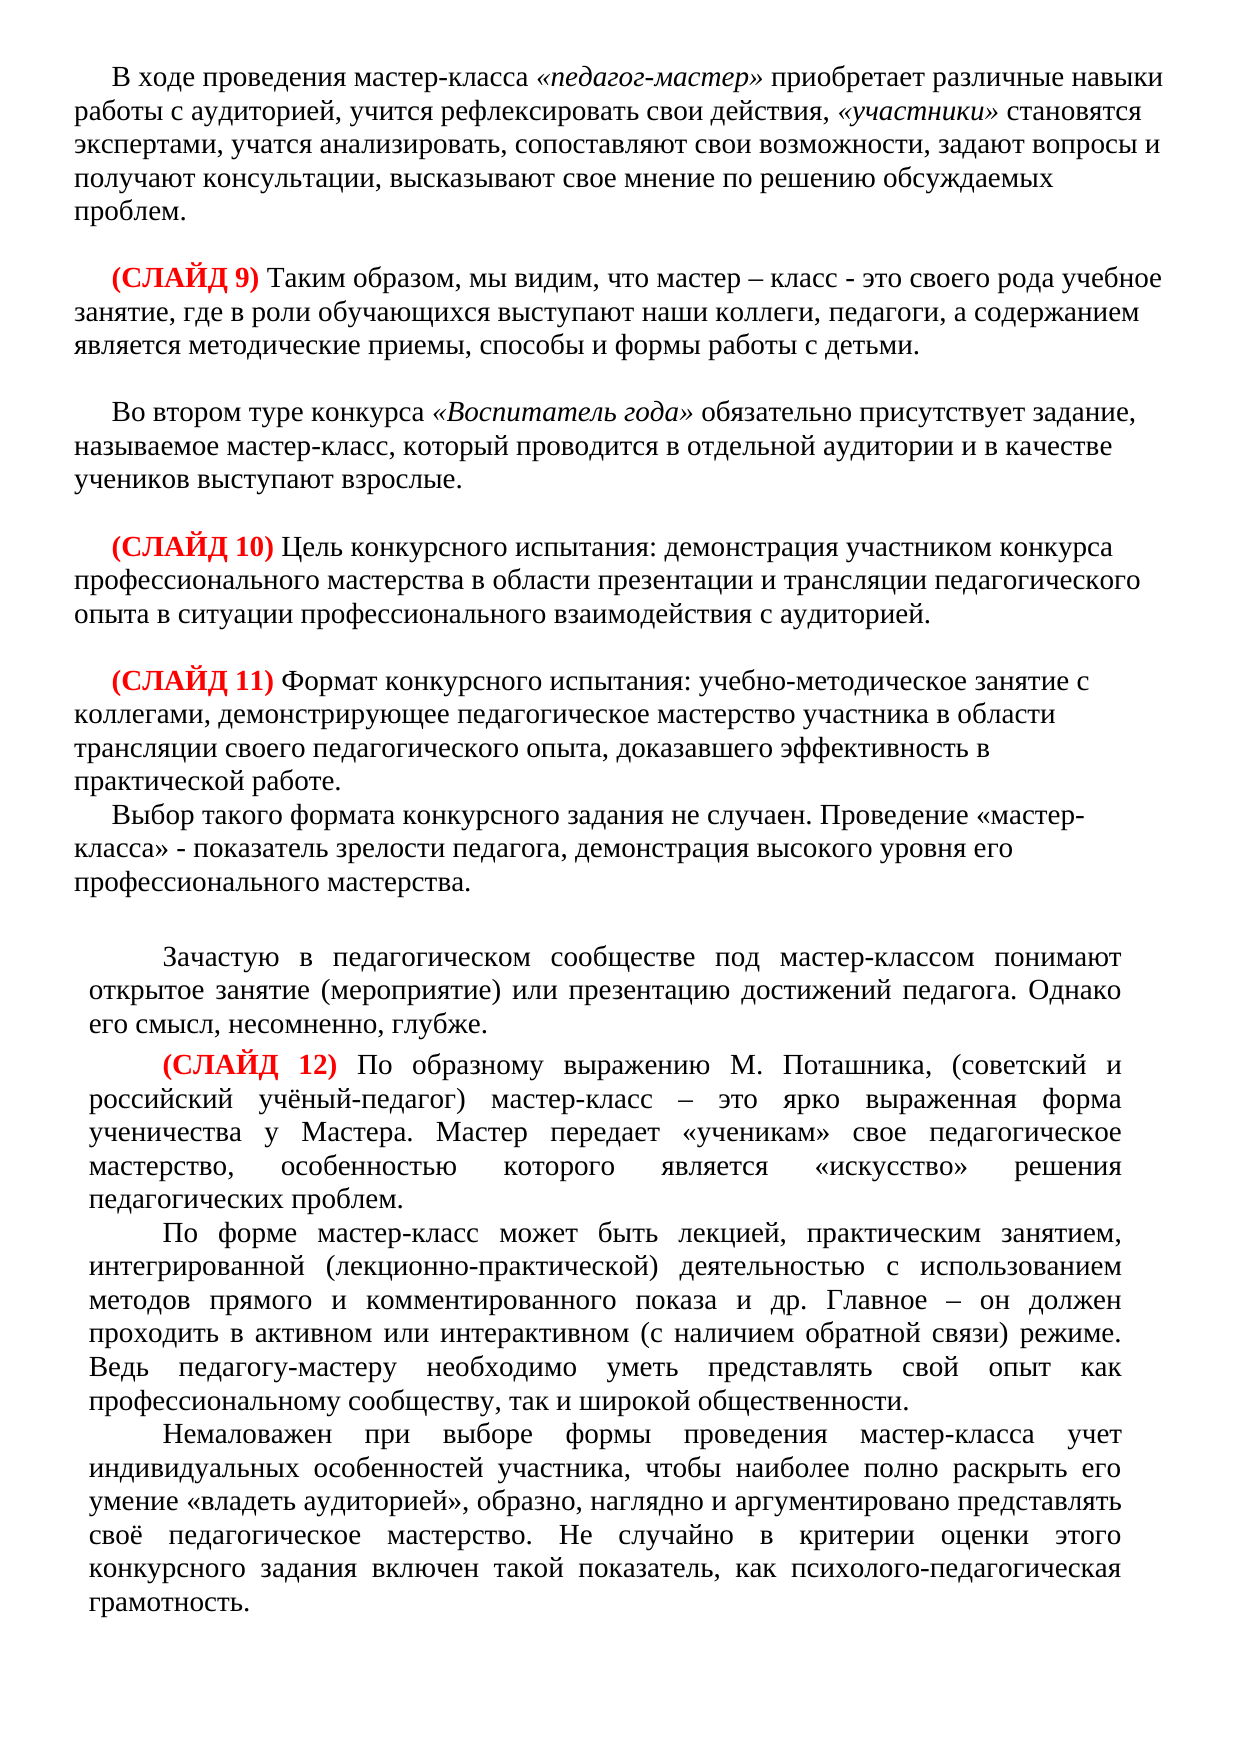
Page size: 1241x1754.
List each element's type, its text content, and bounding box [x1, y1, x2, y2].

text (СЛАЙД 11) Формат конкурсного испытания: учебно-методическое занятие с коллегами, демонстрирующее педагогическое мастерство участника в области трансляции своего педагогического опыта, доказавшего эффективность в практической работе. [74, 663, 1166, 797]
text (СЛАЙД 10) Цель конкурсного испытания: демонстрация участником конкурса профессионального мастерства в области презентации и трансляции педагогического опыта в ситуации профессионального взаимодействия с аудиторией. [74, 529, 1166, 629]
text Зачастую в педагогическом сообществе под мастер-классом понимают открытое занятие (мероприятие) или презентацию достижений педагога. Однако его смысл, несомненно, глубже. [88, 939, 1122, 1039]
text Во втором туре конкурса «Воспитатель года» обязательно присутствует задание, называемое мастер-класс, который проводится в отдельной аудитории и в качестве учеников выступают взрослые. [74, 394, 1166, 495]
text Немаловажен при выборе формы проведения мастер-класса учет индивидуальных особенностей участника, чтобы наиболее полно раскрыть его умение «владеть аудиторией», образно, наглядно и аргументировано представлять своё педагогическое мастерство. Не случайно в критерии оценки этого конкурсного задания включен такой показатель, как психолого-педагогическая грамотность. [88, 1416, 1122, 1618]
text В ходе проведения мастер-класса «педагог-мастер» приобретает различные навыки работы с аудиторией, учится рефлексировать свои действия, «участники» становятся экспертами, учатся анализировать, сопоставляют свои возможности, задают вопросы и получают консультации, высказывают свое мнение по решению обсуждаемых проблем. [74, 59, 1166, 227]
text По форме мастер-класс может быть лекцией, практическим занятием, интегрированной (лекционно-практической) деятельностью с использованием методов прямого и комментированного показа и др. Главное – он должен проходить в активном или интерактивном (с наличием обратной связи) режиме. Ведь педагогу-мастеру необходимо уметь представлять свой опыт как профессиональному сообществу, так и широкой общественности. [88, 1215, 1123, 1416]
text (СЛАЙД 9) Таким образом, мы видим, что мастер – класс - это своего рода учебное занятие, где в роли обучающихся выступают наши коллеги, педагоги, а содержанием является методические приемы, способы и формы работы с детьми. [74, 260, 1166, 361]
text Выбор такого формата конкурсного задания не случаен. Проведение «мастер-класса» - показатель зрелости педагога, демонстрация высокого уровня его профессионального мастерства. [74, 797, 1166, 898]
text (СЛАЙД 12) По образному выражению М. Поташника, (советский и российский учёный-педагог) мастер-класс – это ярко выраженная форма ученичества у Мастера. Мастер передает «ученикам» свое педагогическое мастерство, особенностью которого является «искусство» решения педагогических проблем. [88, 1047, 1122, 1215]
